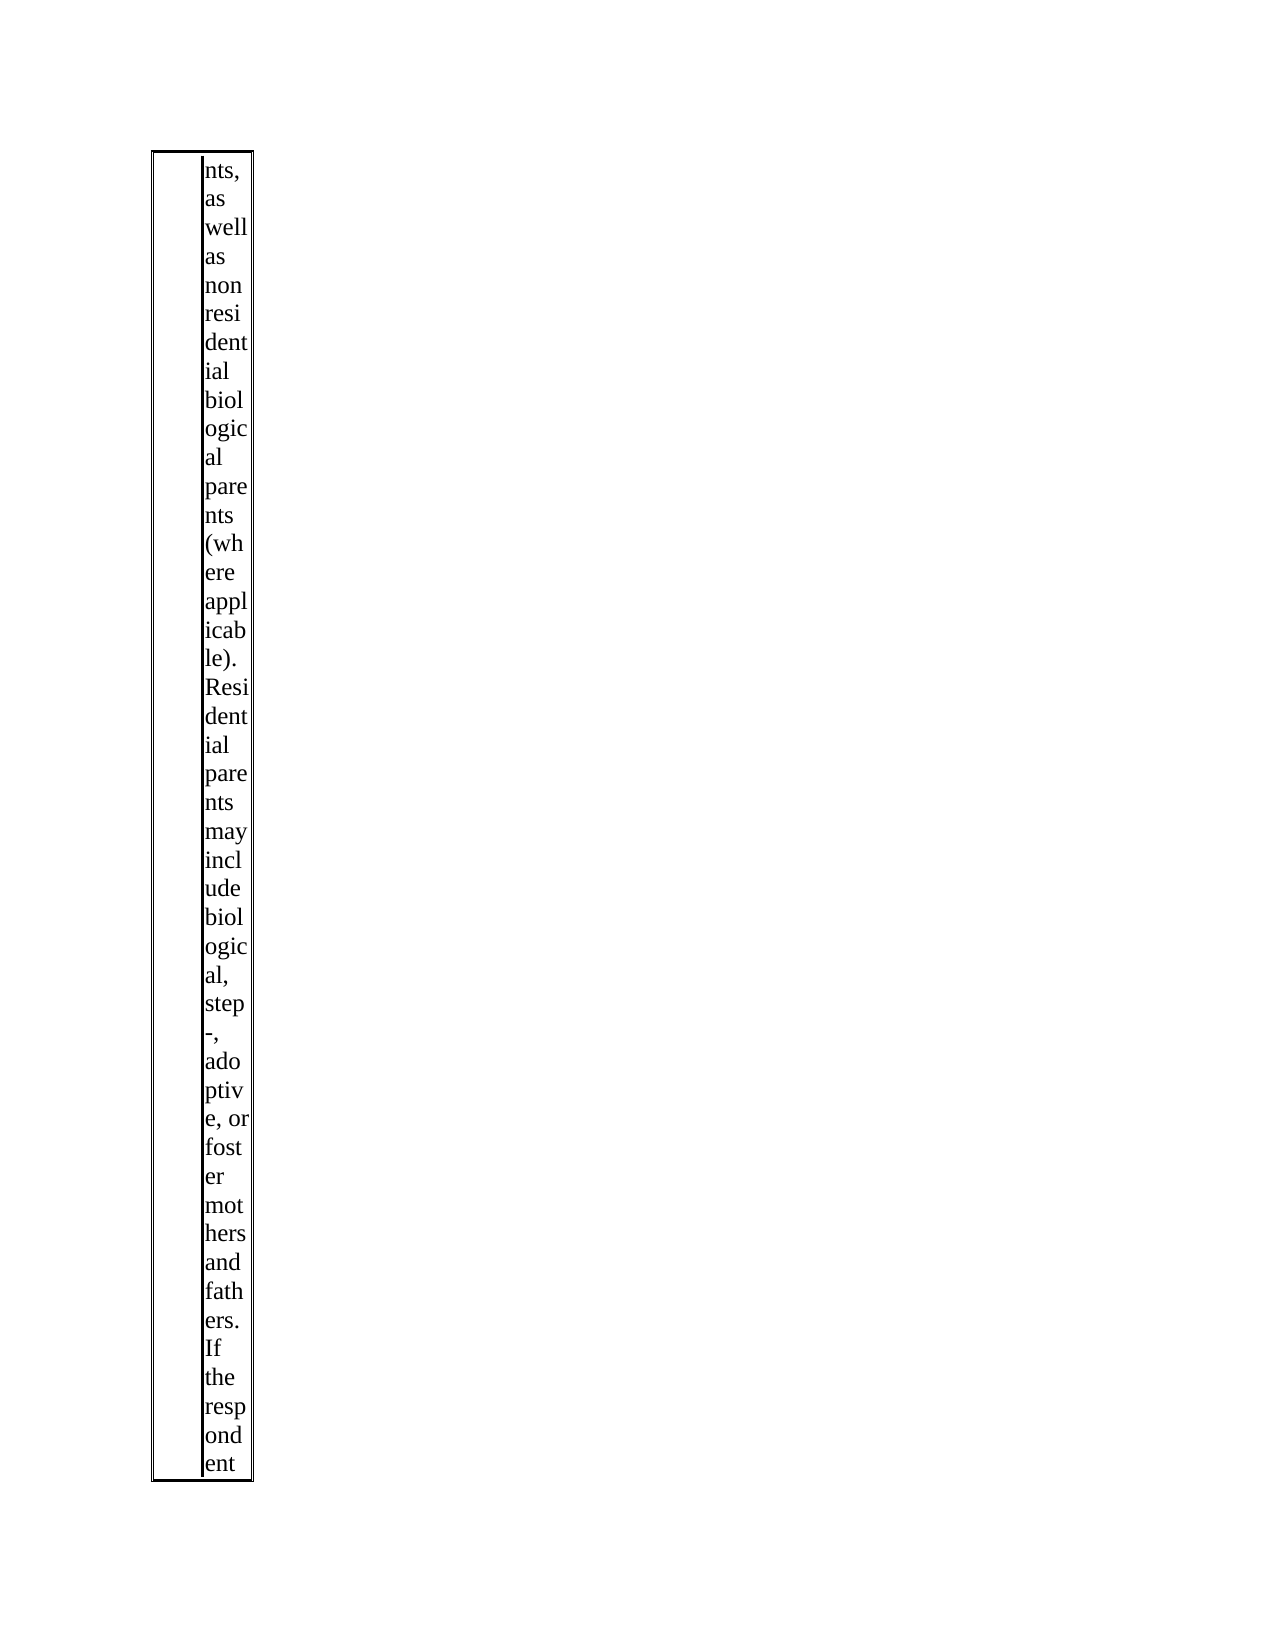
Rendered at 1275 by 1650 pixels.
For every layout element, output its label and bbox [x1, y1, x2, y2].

table_cell [154, 153, 202, 1479]
table_cell [202, 153, 251, 1479]
